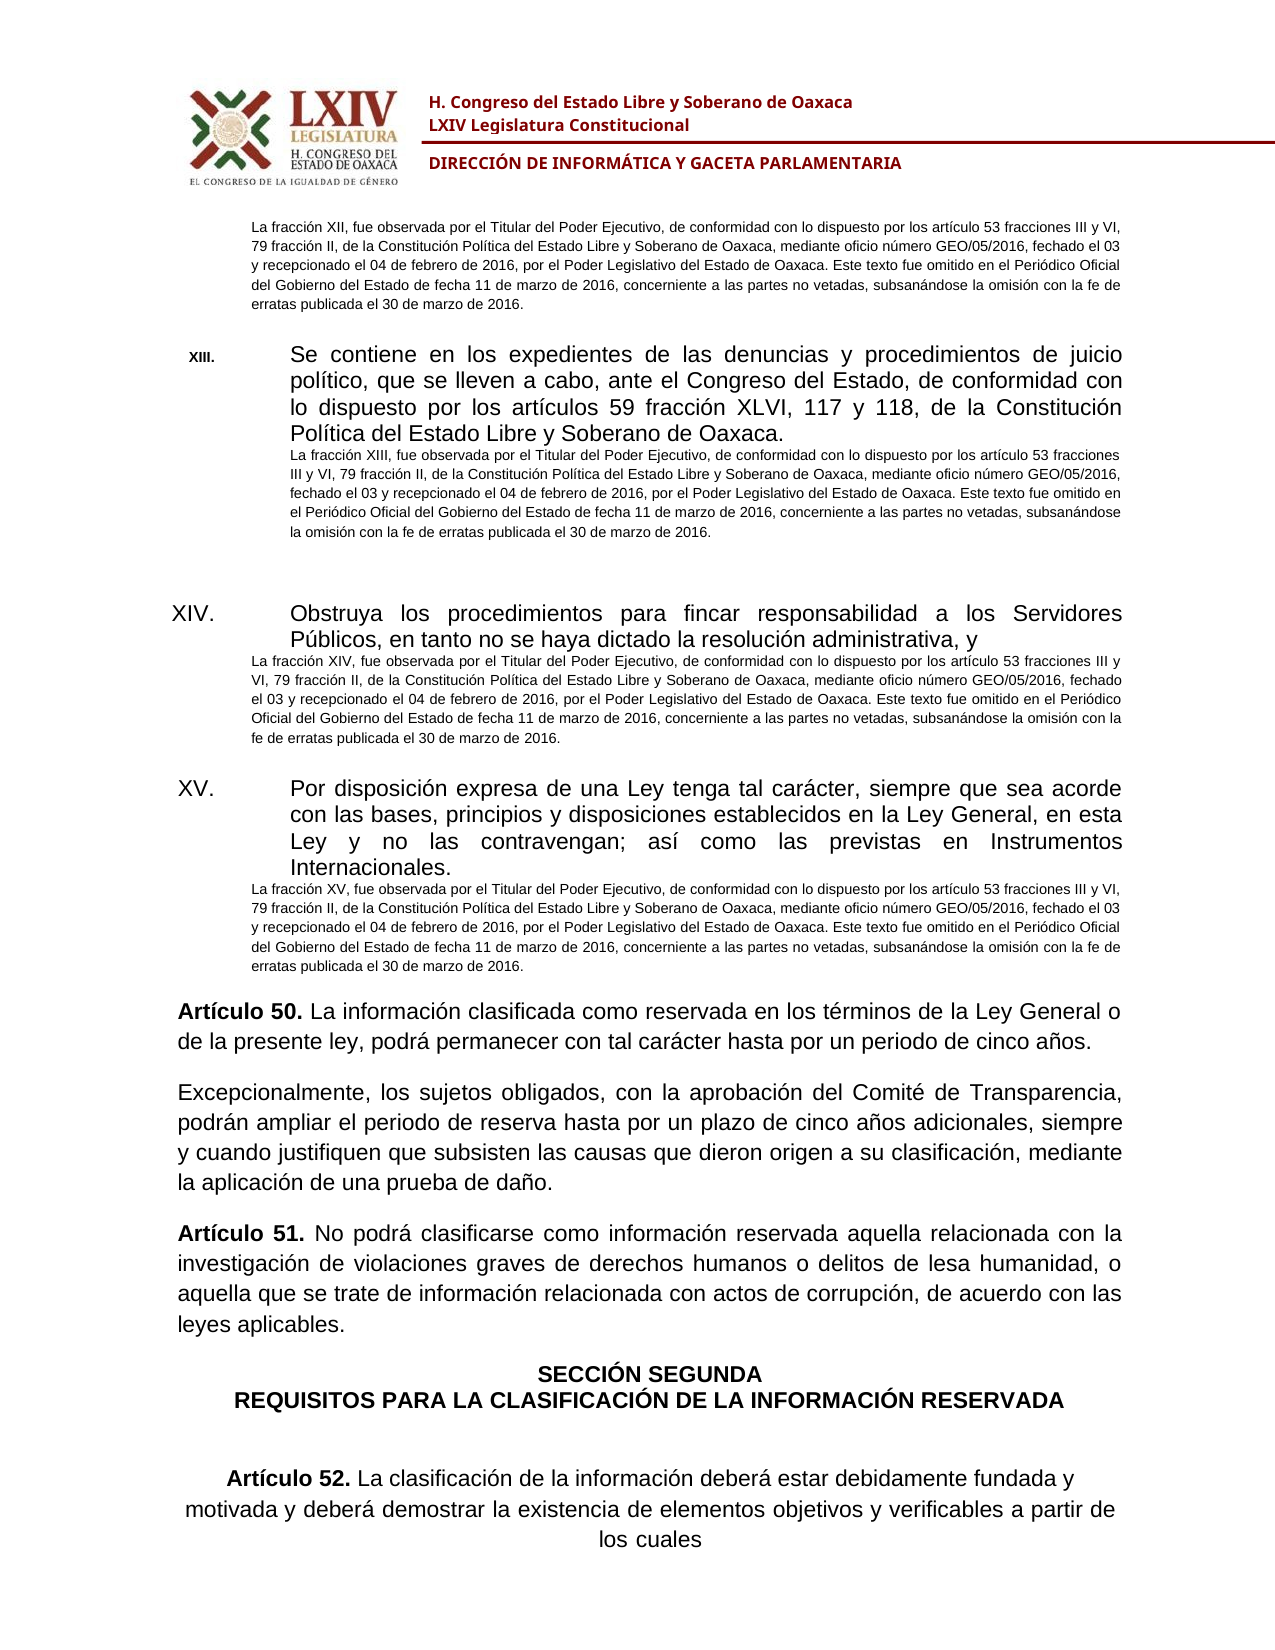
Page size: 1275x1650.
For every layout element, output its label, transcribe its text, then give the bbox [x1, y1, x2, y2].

text REQUISITOS PARA LA CLASIFICACIÓN DE LA INFORMACIÓN RESERVADA [232, 1388, 1067, 1414]
text Excepcionalmente, los sujetos obligados, con la aprobación del Comité de Transparencia, podrán ampliar el periodo de reserva hasta por un plazo de cinco años adicionales, siempre y cuando justifiquen que subsisten las causas que dieron origen a su clasificación, mediante la aplicación de una prueba de daño. [177, 1078, 1123, 1195]
text La fracción XV, fue observada por el Titular del Poder Ejecutivo, de conformidad con lo dispuesto por los artículo 53 fracciones III y VI, 79 fracción II, de la Constitución Política del Estado Libre y Soberano de Oaxaca, mediante oficio número GEO/05/2016, fechado el 03 y recepcionado el 04 de febrero de 2016, por el Poder Legislativo del Estado de Oaxaca. Este texto fue omitido en el Periódico Oficial del Gobierno del Estado de fecha 11 de marzo de 2016, concerniente a las partes no vetadas, subsanándose la omisión con la fe de erratas publicada el 30 de marzo de 2016. [251, 880, 1122, 974]
list Por disposición expresa de una Ley tenga tal carácter, siempre que sea acorde con las bases, principios y disposiciones establecidos en la Ley General, en esta Ley y no las contravengan; así como las previstas en Instrumentos Internacionales. [178, 775, 1122, 880]
text La fracción XII, fue observada por el Titular del Poder Ejecutivo, de conformidad con lo dispuesto por los artículo 53 fracciones III y VI, 79 fracción II, de la Constitución Política del Estado Libre y Soberano de Oaxaca, mediante oficio número GEO/05/2016, fechado el 03 y recepcionado el 04 de febrero de 2016, por el Poder Legislativo del Estado de Oaxaca. Este texto fue omitido en el Periódico Oficial del Gobierno del Estado de fecha 11 de marzo de 2016, concerniente a las partes no vetadas, subsanándose la omisión con la fe de erratas publicada el 30 de marzo de 2016. [251, 218, 1123, 312]
text Artículo 50. La información clasificada como reservada en los términos de la Ley General o de la presente ley, podrá permanecer con tal carácter hasta por un periodo de cinco años. [177, 998, 1122, 1054]
list Obstruya los procedimientos para fincar responsabilidad a los Servidores Públicos, en tanto no se haya dictado la resolución administrativa, y [171, 599, 1122, 652]
text La fracción XIV, fue observada por el Titular del Poder Ejecutivo, de conformidad con lo dispuesto por los artículo 53 fracciones III y VI, 79 fracción II, de la Constitución Política del Estado Libre y Soberano de Oaxaca, mediante oficio número GEO/05/2016, fechado el 03 y recepcionado el 04 de febrero de 2016, por el Poder Legislativo del Estado de Oaxaca. Este texto fue omitido en el Periódico Oficial del Gobierno del Estado de fecha 11 de marzo de 2016, concerniente a las partes no vetadas, subsanándose la omisión con la fe de erratas publicada el 30 de marzo de 2016. [251, 652, 1123, 746]
subtitle SECCIÓN SEGUNDA [232, 1362, 1068, 1388]
text La fracción XIII, fue observada por el Titular del Poder Ejecutivo, de conformidad con lo dispuesto por los artículo 53 fracciones III y VI, 79 fracción II, de la Constitución Política del Estado Libre y Soberano de Oaxaca, mediante oficio número GEO/05/2016, fechado el 03 y recepcionado el 04 de febrero de 2016, por el Poder Legislativo del Estado de Oaxaca. Este texto fue omitido en el Periódico Oficial del Gobierno del Estado de fecha 11 de marzo de 2016, concerniente a las partes no vetadas, subsanándose la omisión con la fe de erratas publicada el 30 de marzo de 2016. [290, 446, 1123, 540]
text Artículo 52. La clasificación de la información deberá estar debidamente fundada y motivada y deberá demostrar la existencia de elementos objetivos y verificables a partir de los cuales [177, 1465, 1123, 1552]
text Artículo 51. No podrá clasificarse como información reservada aquella relacionada con la investigación de violaciones graves de derechos humanos o delitos de lesa humanidad, o aquella que se trate de información relacionada con actos de corrupción, de acuerdo con las leyes aplicables. [177, 1220, 1123, 1337]
text XIII. Se contiene en los expedientes de las denuncias y procedimientos de juicio político, que se lleven a cabo, ante el Congreso del Estado, de conformidad con lo dispuesto por los artículos 59 fracción XLVI, 117 y 118, de la Constitución Política del Estado Libre y Soberano de Oaxaca. [189, 341, 1123, 446]
picture [176, 78, 406, 186]
